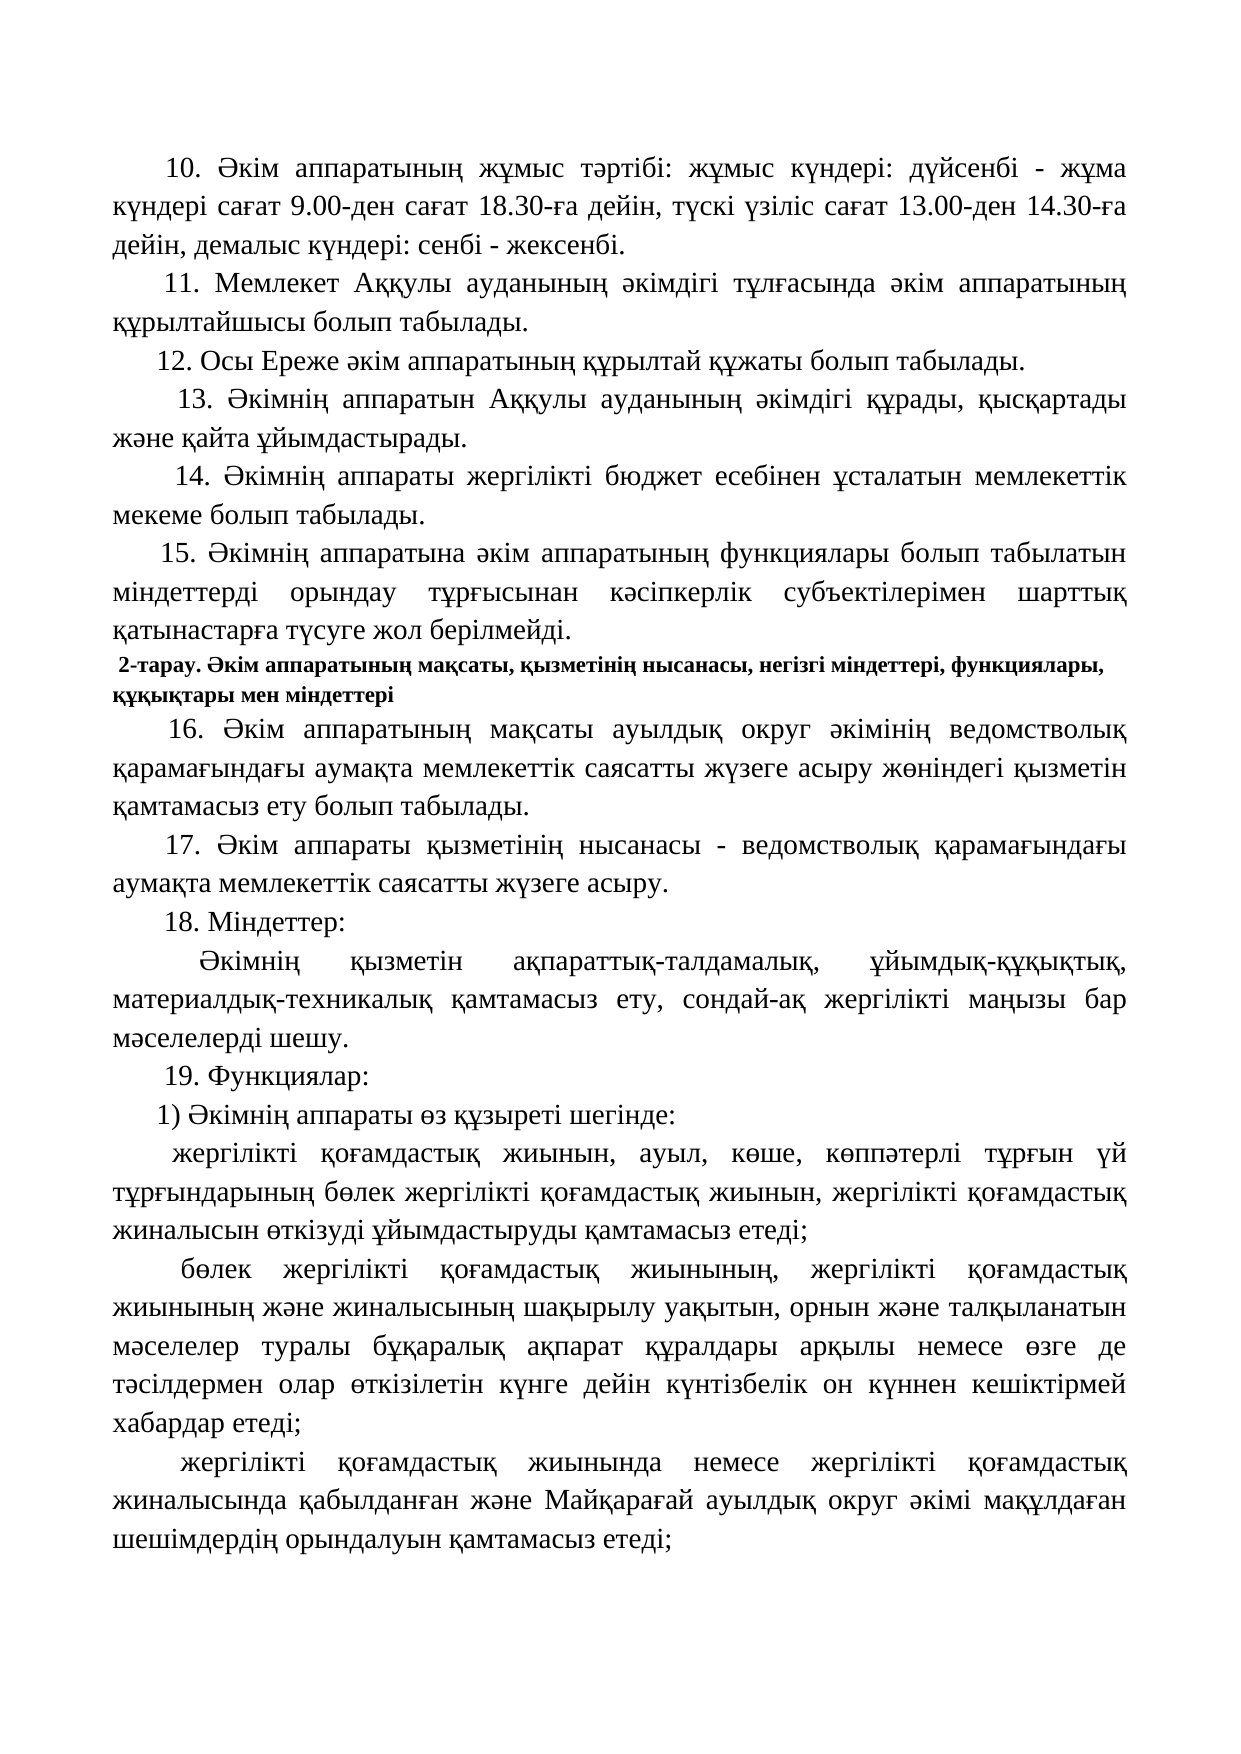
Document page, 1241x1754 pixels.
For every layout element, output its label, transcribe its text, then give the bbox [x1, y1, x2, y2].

text 19. Функциялар: [112, 1058, 1128, 1092]
text 10. Әкім аппаратының жұмыс тәртібі: жұмыс күндері: дүйсенбі - жұма күндері сағат 9.00-ден сағат 18.30-ға дейін, түскі үзіліс сағат 13.00-ден 14.30-ға дейін, демалыс күндері: сенбі - жексенбі. [112, 150, 1128, 261]
text 17. Әкім аппараты қызметінің нысанасы - ведомстволық қарамағындағы аумақта мемлекеттік саясатты жүзеге асыру. [112, 827, 1128, 899]
text жергілікті қоғамдастық жиынында немесе жергілікті қоғамдастық жиналысында қабылданған және Майқарағай ауылдық округ әкімі мақұлдаған шешімдердің орындалуын қамтамасыз етеді; [112, 1444, 1128, 1554]
text бөлек жергілікті қоғамдастық жиынының, жергілікті қоғамдастық жиынының және жиналысының шақырылу уақытын, орнын және талқыланатын мәселелер туралы бұқаралық ақпарат құралдары арқылы немесе өзге де тәсілдермен олар өткізілетін күнге дейін күнтізбелік он күннен кешіктірмей хабардар етеді; [112, 1251, 1128, 1439]
text 14. Әкімнің аппараты жергілікті бюджет есебінен ұсталатын мемлекеттік мекеме болып табылады. [112, 458, 1128, 530]
text 13. Әкімнің аппаратын Аққулы ауданының әкімдігі құрады, қысқартады және қайта ұйымдастырады. [112, 381, 1128, 453]
text 15. Әкімнің аппаратына әкім аппаратының функциялары болып табылатын міндеттерді орындау тұрғысынан кәсiпкерлiк субъектiлерімен шарттық қатынастарға түсуге жол берілмейді. [112, 535, 1128, 646]
text 12. Осы Ереже әкім аппаратының құрылтай құжаты болып табылады. [112, 343, 1128, 376]
text 11. Мемлекет Аққулы ауданының әкімдігі тұлғасында әкім аппаратының құрылтайшысы болып табылады. [112, 266, 1128, 338]
text 1) Әкімнің аппараты өз құзыреті шегінде: [112, 1097, 1128, 1130]
text 16. Әкім аппаратының мақсаты ауылдық округ әкімінің ведомстволық қарамағындағы аумақта мемлекеттік саясатты жүзеге асыру жөніндегі қызметін қамтамасыз ету болып табылады. [112, 711, 1128, 822]
text Әкімнің қызметін ақпараттық-талдамалық, ұйымдық-құқықтық, материалдық-техникалық қамтамасыз ету, сондай-ақ жергілікті маңызы бар мәселелерді шешу. [112, 943, 1128, 1053]
text жергілікті қоғамдастық жиынын, ауыл, көше, көппәтерлі тұрғын үй тұрғындарының бөлек жергілікті қоғамдастық жиынын, жергілікті қоғамдастық жиналысын өткізуді ұйымдастыруды қамтамасыз етеді; [112, 1135, 1128, 1246]
text 2-тарау. Әкім аппаратының мақсаты, қызметінің нысанасы, негізгі міндеттері, функциялары, құқықтары мен міндеттері [112, 651, 1128, 708]
text 18. Міндеттер: [112, 904, 1128, 938]
